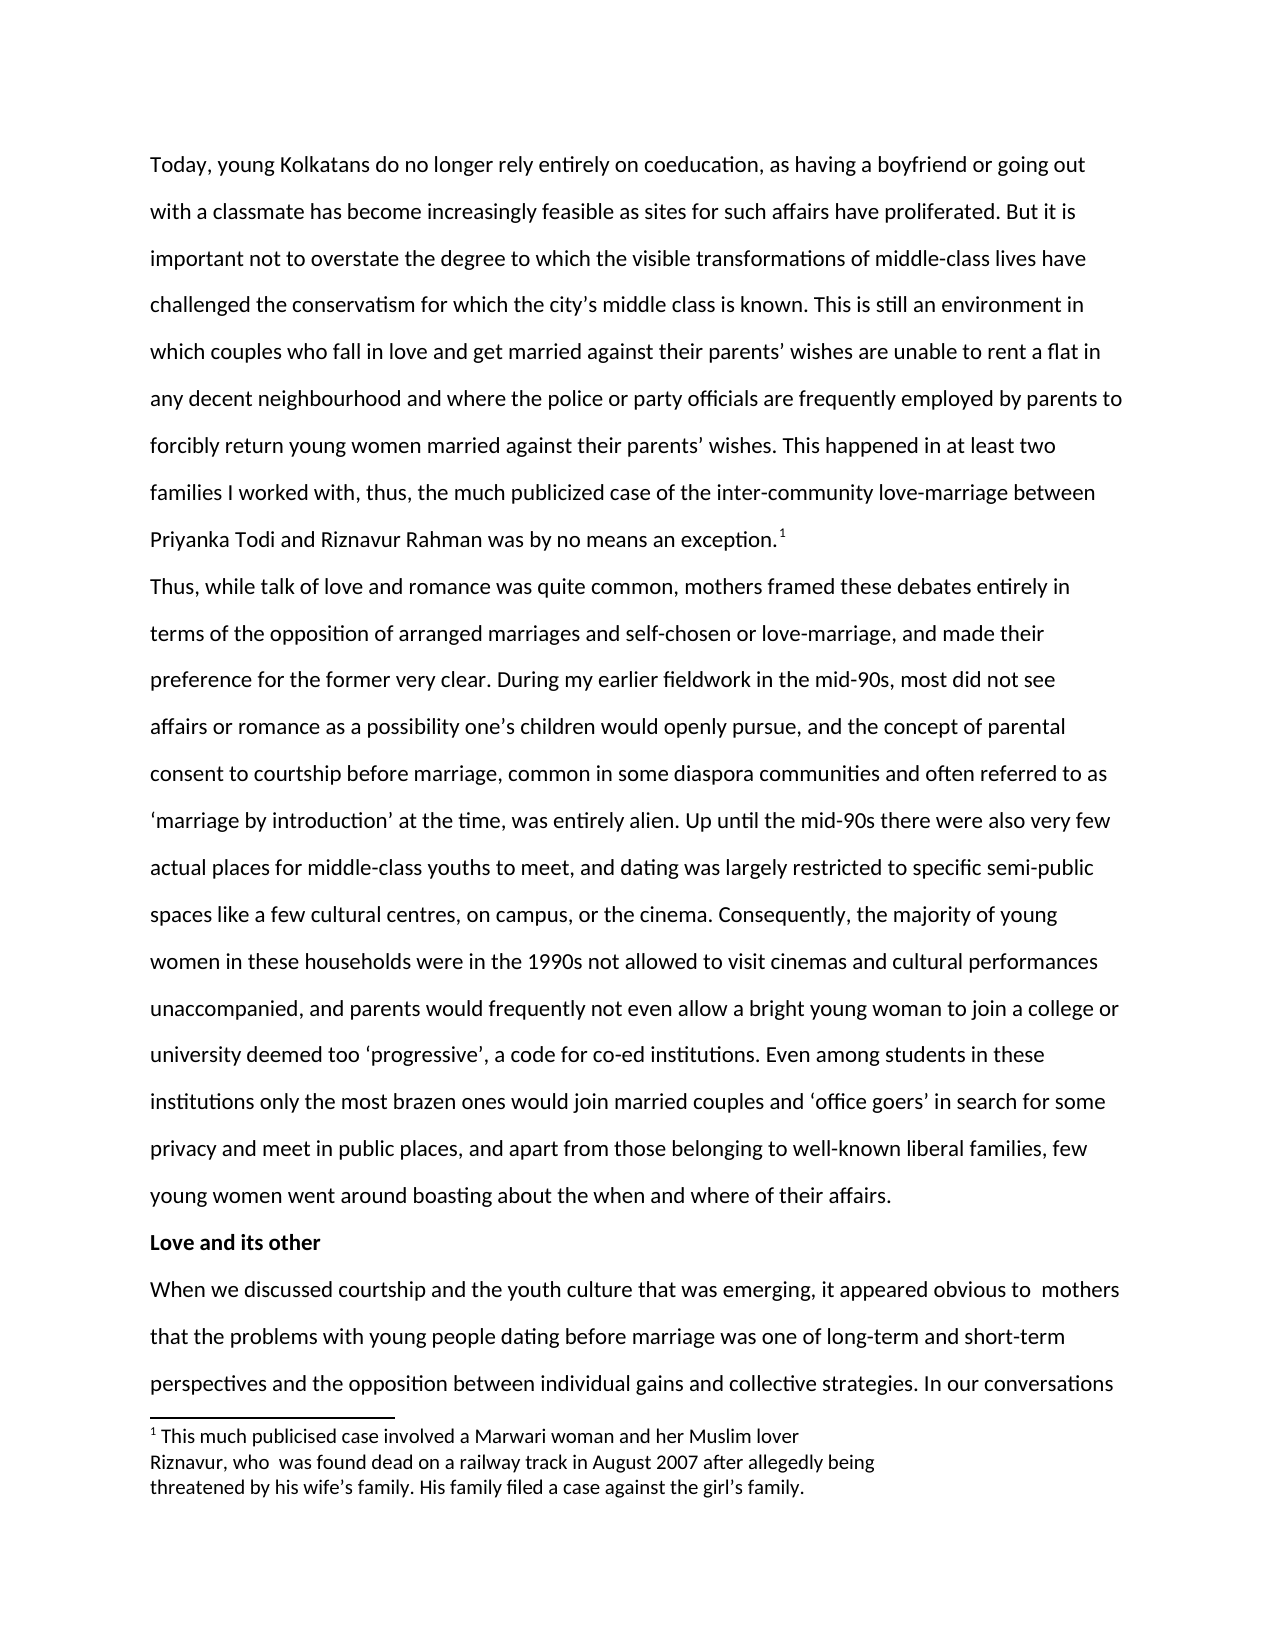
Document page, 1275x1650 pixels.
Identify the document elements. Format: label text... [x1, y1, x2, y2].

text forcibly return young women married against their parents’ wishes. This happened in at least two [150, 431, 1125, 459]
text spaces like a few cultural centres, on campus, or the cinema. Consequently, the majority of young [150, 900, 1125, 928]
text challenged the conservatism for which the city’s middle class is known. This is still an environment in [150, 291, 1125, 319]
text unaccompanied, and parents would frequently not even allow a bright young woman to join a college or [150, 994, 1125, 1022]
text Thus, while talk of love and romance was quite common, mothers framed these debates entirely in [150, 572, 1125, 600]
text consent to courtship before marriage, common in some diaspora communities and often referred to as [150, 759, 1125, 787]
text institutions only the most brazen ones would join married couples and ‘office goers’ in search for some [150, 1087, 1125, 1116]
text young women went around boasting about the when and where of their affairs. [150, 1181, 1125, 1209]
text university deemed too ‘progressive’, a code for co-ed institutions. Even among students in these [150, 1041, 1125, 1069]
text Love and its other [150, 1228, 1125, 1256]
text any decent neighbourhood and where the police or party officials are frequently employed by parents to [150, 384, 1125, 412]
text perspectives and the opposition between individual gains and collective strategies. In our conversations [150, 1369, 1125, 1397]
text Priyanka Todi and Riznavur Rahman was by no means an exception. [150, 525, 1125, 553]
text terms of the opposition of arranged marriages and self-chosen or love-marriage, and made their [150, 619, 1125, 647]
text When we discussed courtship and the youth culture that was emerging, it appeared obvious to mothers [150, 1275, 1125, 1303]
text families I worked with, thus, the much publicized case of the inter-community love-marriage between [150, 478, 1125, 506]
text ‘marriage by introduction’ at the time, was entirely alien. Up until the mid-90s there were also very few [150, 806, 1125, 834]
text Today, young Kolkatans do no longer rely entirely on coeducation, as having a boyfriend or going out [150, 150, 1125, 178]
text privacy and meet in public places, and apart from those belonging to well-known liberal families, few [150, 1134, 1125, 1162]
text affairs or romance as a possibility one’s children would openly pursue, and the concept of parental [150, 712, 1125, 741]
text actual places for middle-class youths to meet, and dating was largely restricted to specific semi-public [150, 853, 1125, 881]
text which couples who fall in love and get married against their parents’ wishes are unable to rent a flat in [150, 337, 1125, 366]
text important not to overstate the degree to which the visible transformations of middle-class lives have [150, 244, 1125, 272]
text women in these households were in the 1990s not allowed to visit cinemas and cultural performances [150, 947, 1125, 975]
text preference for the former very clear. During my earlier fieldwork in the mid-90s, most did not see [150, 666, 1125, 694]
text with a classmate has become increasingly feasible as sites for such affairs have proliferated. But it is [150, 197, 1125, 225]
text that the problems with young people dating before marriage was one of long-term and short-term [150, 1322, 1125, 1350]
